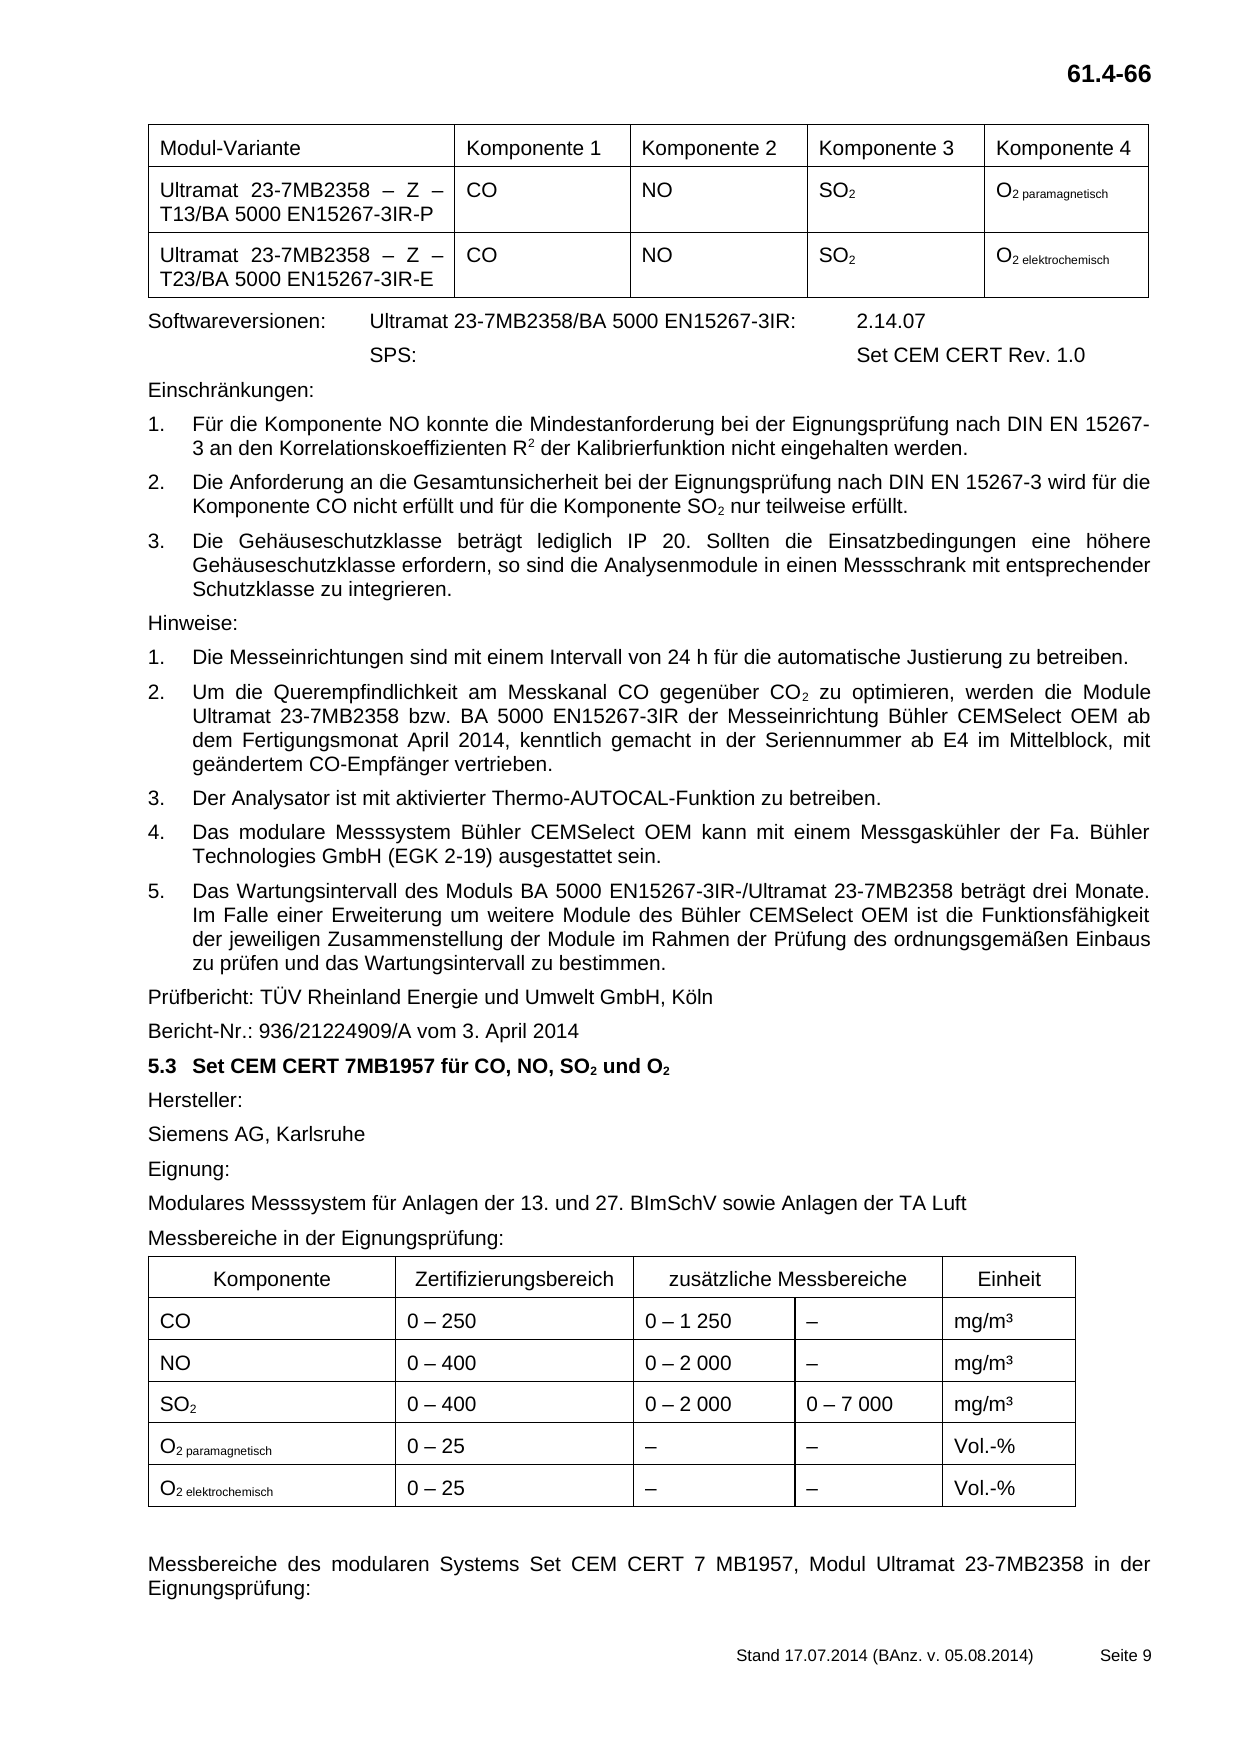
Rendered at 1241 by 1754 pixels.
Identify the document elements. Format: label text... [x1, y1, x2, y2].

table_header Komponente 3 [808, 125, 984, 166]
table_cell – [634, 1465, 794, 1506]
table_cell 0 – 25 [396, 1465, 633, 1506]
table_cell 0 – 25 [396, 1423, 633, 1464]
text Eignung: [148, 1157, 1152, 1181]
text Hinweise: [148, 611, 1152, 635]
text Bericht-Nr.: 936/21224909/A vom 3. April 2014 [148, 1019, 1152, 1043]
text Einschränkungen: [148, 377, 1152, 401]
text 2. Um die Querempfindlichkeit am Messkanal CO gegenüber CO2 zu optimieren, werden die Module Ultramat 23-7MB2358 bzw. BA 5000 EN15267-3IR der Messeinrichtung Bühler CEMSelect OEM ab dem Fertigungsmonat April 2014, kenntlich gemacht in der Seriennummer ab E4 im Mittelblock, mit geändertem CO-Empfänger vertrieben. [148, 679, 1152, 775]
text Siemens AG, Karlsruhe [148, 1122, 1152, 1146]
table_header Modul-Variante [149, 125, 454, 166]
table_cell SO2 [808, 233, 984, 297]
table_cell NO [631, 233, 807, 297]
text SPS: Set CEM CERT Rev. 1.0 [369, 343, 1152, 367]
table_cell Vol.-% [943, 1465, 1075, 1506]
table_cell mg/m³ [943, 1298, 1075, 1339]
table_cell CO [149, 1298, 395, 1339]
table_cell mg/m³ [943, 1340, 1075, 1381]
table_cell CO [455, 233, 630, 297]
table_cell – [796, 1465, 942, 1506]
text Hersteller: [148, 1088, 1152, 1112]
table_cell SO2 [808, 167, 984, 232]
table_header zusätzliche Messbereiche [634, 1257, 942, 1297]
text 1. Für die Komponente NO konnte die Mindestanforderung bei der Eignungsprüfung nach DIN EN 15267-3 an den Korrelationskoeffizienten R2 der Kalibrierfunktion nicht eingehalten werden. [148, 412, 1152, 460]
table_cell – [796, 1340, 942, 1381]
table_header Einheit [943, 1257, 1075, 1297]
text Prüfbericht: TÜV Rheinland Energie und Umwelt GmbH, Köln [148, 985, 1152, 1009]
table_cell mg/m³ [943, 1382, 1075, 1422]
table_cell 0 – 1 250 [634, 1298, 794, 1339]
table_cell – [796, 1423, 942, 1464]
table_header Komponente 4 [985, 125, 1148, 166]
text 1. Die Messeinrichtungen sind mit einem Intervall von 24 h für die automatische Justierung zu betreiben. [148, 645, 1152, 669]
table_header Komponente 1 [455, 125, 630, 166]
table_cell – [796, 1298, 942, 1339]
table_cell Ultramat 23-7MB2358 – Z – T23/BA 5000 EN15267-3IR-E [149, 233, 454, 297]
text 3. Die Gehäuseschutzklasse beträgt lediglich IP 20. Sollten die Einsatzbedingungen eine höhere Gehäuseschutzklasse erfordern, so sind die Analysenmodule in einen Messschrank mit entsprechender Schutzklasse zu integrieren. [148, 528, 1152, 600]
table_header Zertifizierungsbereich [396, 1257, 633, 1297]
text 4. Das modulare Messsystem Bühler CEMSelect OEM kann mit einem Messgaskühler der Fa. Bühler Technologies GmbH (EGK 2-19) ausgestattet sein. [148, 820, 1152, 868]
table_cell O2 elektrochemisch [149, 1465, 395, 1506]
table_cell SO2 [149, 1382, 395, 1422]
text Softwareversionen: Ultramat 23-7MB2358/BA 5000 EN15267-3IR: 2.14.07 [148, 309, 1152, 333]
table_cell 0 – 2 000 [634, 1382, 794, 1422]
table_cell 0 – 400 [396, 1382, 633, 1422]
table_cell O2 paramagnetisch [985, 167, 1148, 232]
text Messbereiche in der Eignungsprüfung: [148, 1225, 1152, 1249]
table_cell NO [149, 1340, 395, 1381]
table_cell O2 paramagnetisch [149, 1423, 395, 1464]
table_cell Ultramat 23-7MB2358 – Z – T13/BA 5000 EN15267-3IR-P [149, 167, 454, 232]
table_cell 0 – 250 [396, 1298, 633, 1339]
text 5.3 Set CEM CERT 7MB1957 für CO, NO, SO2 und O2 [148, 1053, 1152, 1077]
table_cell 0 – 2 000 [634, 1340, 794, 1381]
table_cell 0 – 7 000 [796, 1382, 942, 1422]
table_header Komponente [149, 1257, 395, 1297]
text 2. Die Anforderung an die Gesamtunsicherheit bei der Eignungsprüfung nach DIN EN 15267-3 wird für die Komponente CO nicht erfüllt und für die Komponente SO2 nur teilweise erfüllt. [148, 470, 1152, 518]
text Messbereiche des modularen Systems Set CEM CERT 7 MB1957, Modul Ultramat 23-7MB2358 in der Eignungsprüfung: [148, 1551, 1152, 1599]
table_cell O2 elektrochemisch [985, 233, 1148, 297]
text 5. Das Wartungsintervall des Moduls BA 5000 EN15267-3IR-/Ultramat 23-7MB2358 beträgt drei Monate. Im Falle einer Erweiterung um weitere Module des Bühler CEMSelect OEM ist die Funktionsfähigkeit der jeweiligen Zusammenstellung der Module im Rahmen der Prüfung des ordnungsgemäßen Einbaus zu prüfen und das Wartungsintervall zu bestimmen. [148, 878, 1152, 974]
table_cell NO [631, 167, 807, 232]
text Modulares Messsystem für Anlagen der 13. und 27. BImSchV sowie Anlagen der TA Luft [148, 1191, 1152, 1215]
table_cell – [634, 1423, 794, 1464]
table_cell Vol.-% [943, 1423, 1075, 1464]
table_header Komponente 2 [631, 125, 807, 166]
table_cell 0 – 400 [396, 1340, 633, 1381]
table_cell CO [455, 167, 630, 232]
text 3. Der Analysator ist mit aktivierter Thermo-AUTOCAL-Funktion zu betreiben. [148, 786, 1152, 810]
